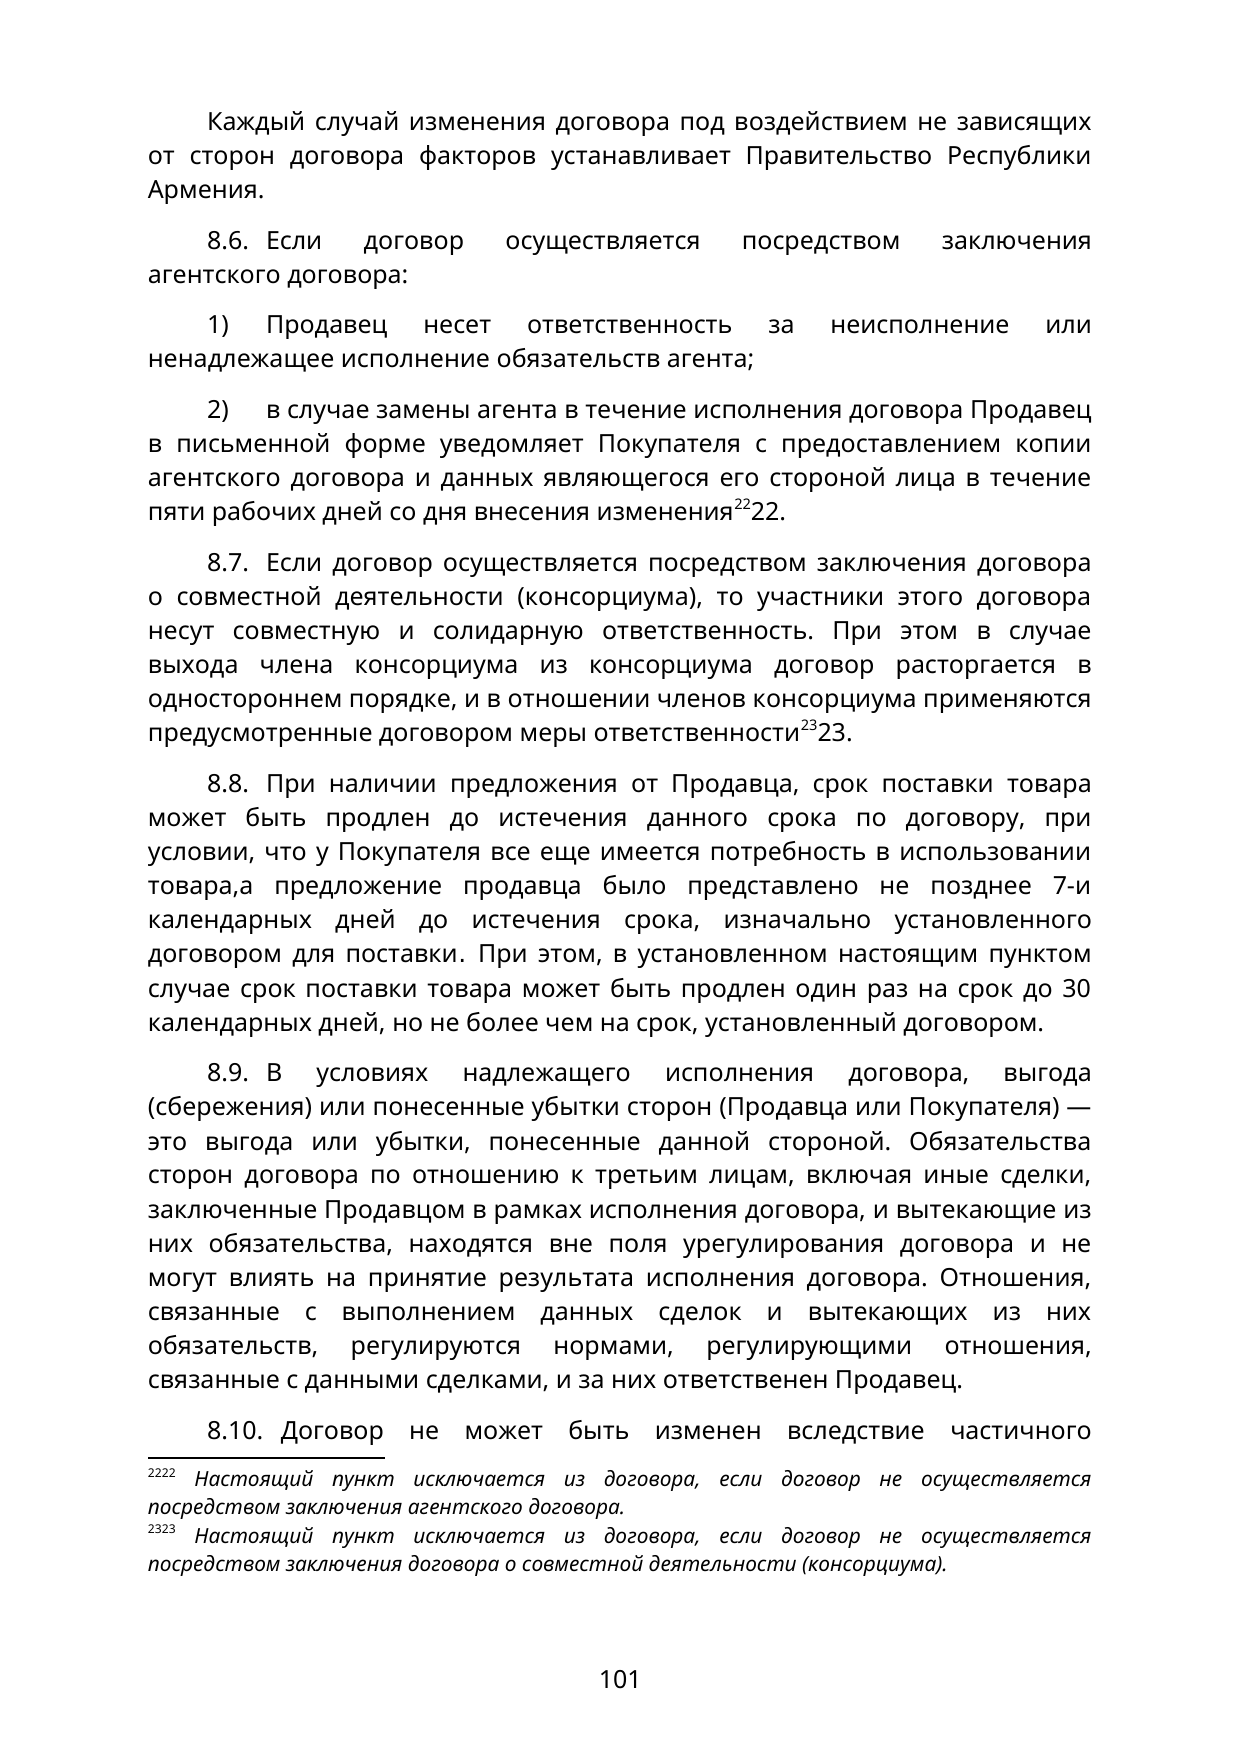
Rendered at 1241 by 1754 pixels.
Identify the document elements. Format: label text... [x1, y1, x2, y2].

text 8.6. Если договор осуществляется посредством заключения агентского договора: [148, 222, 1092, 290]
text 2) в случае замены агента в течение исполнения договора Продавец в письменной форме уведомляет Покупателя с предоставлением копии агентского договора и данных являющегося его стороной лица в течение пяти рабочих дней со дня внесения изменения22. [148, 392, 1092, 528]
text 1) Продавец несет ответственность за неисполнение или ненадлежащее исполнение обязательств агента; [148, 307, 1092, 375]
text 8.9. В условиях надлежащего исполнения договора, выгода (сбережения) или понесенные убытки сторон (Продавца или Покупателя) — это выгода или убытки, понесенные данной стороной. Обязательства сторон договора по отношению к третьим лицам, включая иные сделки, заключенные Продавцом в рамках исполнения договора, и вытекающие из них обязательства, находятся вне поля урегулирования договора и не могут влиять на принятие результата исполнения договора. Отношения, связанные с выполнением данных сделок и вытекающих из них обязательств, регулируются нормами, регулирующими отношения, связанные с данными сделками, и за них ответственен Продавец. [148, 1055, 1092, 1396]
text 8.7. Если договор осуществляется посредством заключения договора о совместной деятельности (консорциума), то участники этого договора несут совместную и солидарную ответственность. При этом в случае выхода члена консорциума из консорциума договор расторгается в одностороннем порядке, и в отношении членов консорциума применяются предусмотренные договором меры ответственности23. [148, 545, 1092, 749]
text Каждый случай изменения договора под воздействием не зависящих от сторон договора факторов устанавливает Правительство Республики Армения. [148, 103, 1092, 206]
text 8.8. При наличии предложения от Продавца, срок поставки товара может быть продлен до истечения данного срока по договору, при условии, что у Покупателя все еще имеется потребность в использовании товара,а предложение продавца было представлено не позднее 7-и календарных дней до истечения срока, изначально установленного договором для поставки. При этом, в установленном настоящим пунктом случае срок поставки товара может быть продлен один раз на срок до 30 календарных дней, но не более чем на срок, установленный договором. [148, 766, 1092, 1038]
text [148, 1412, 1092, 1446]
